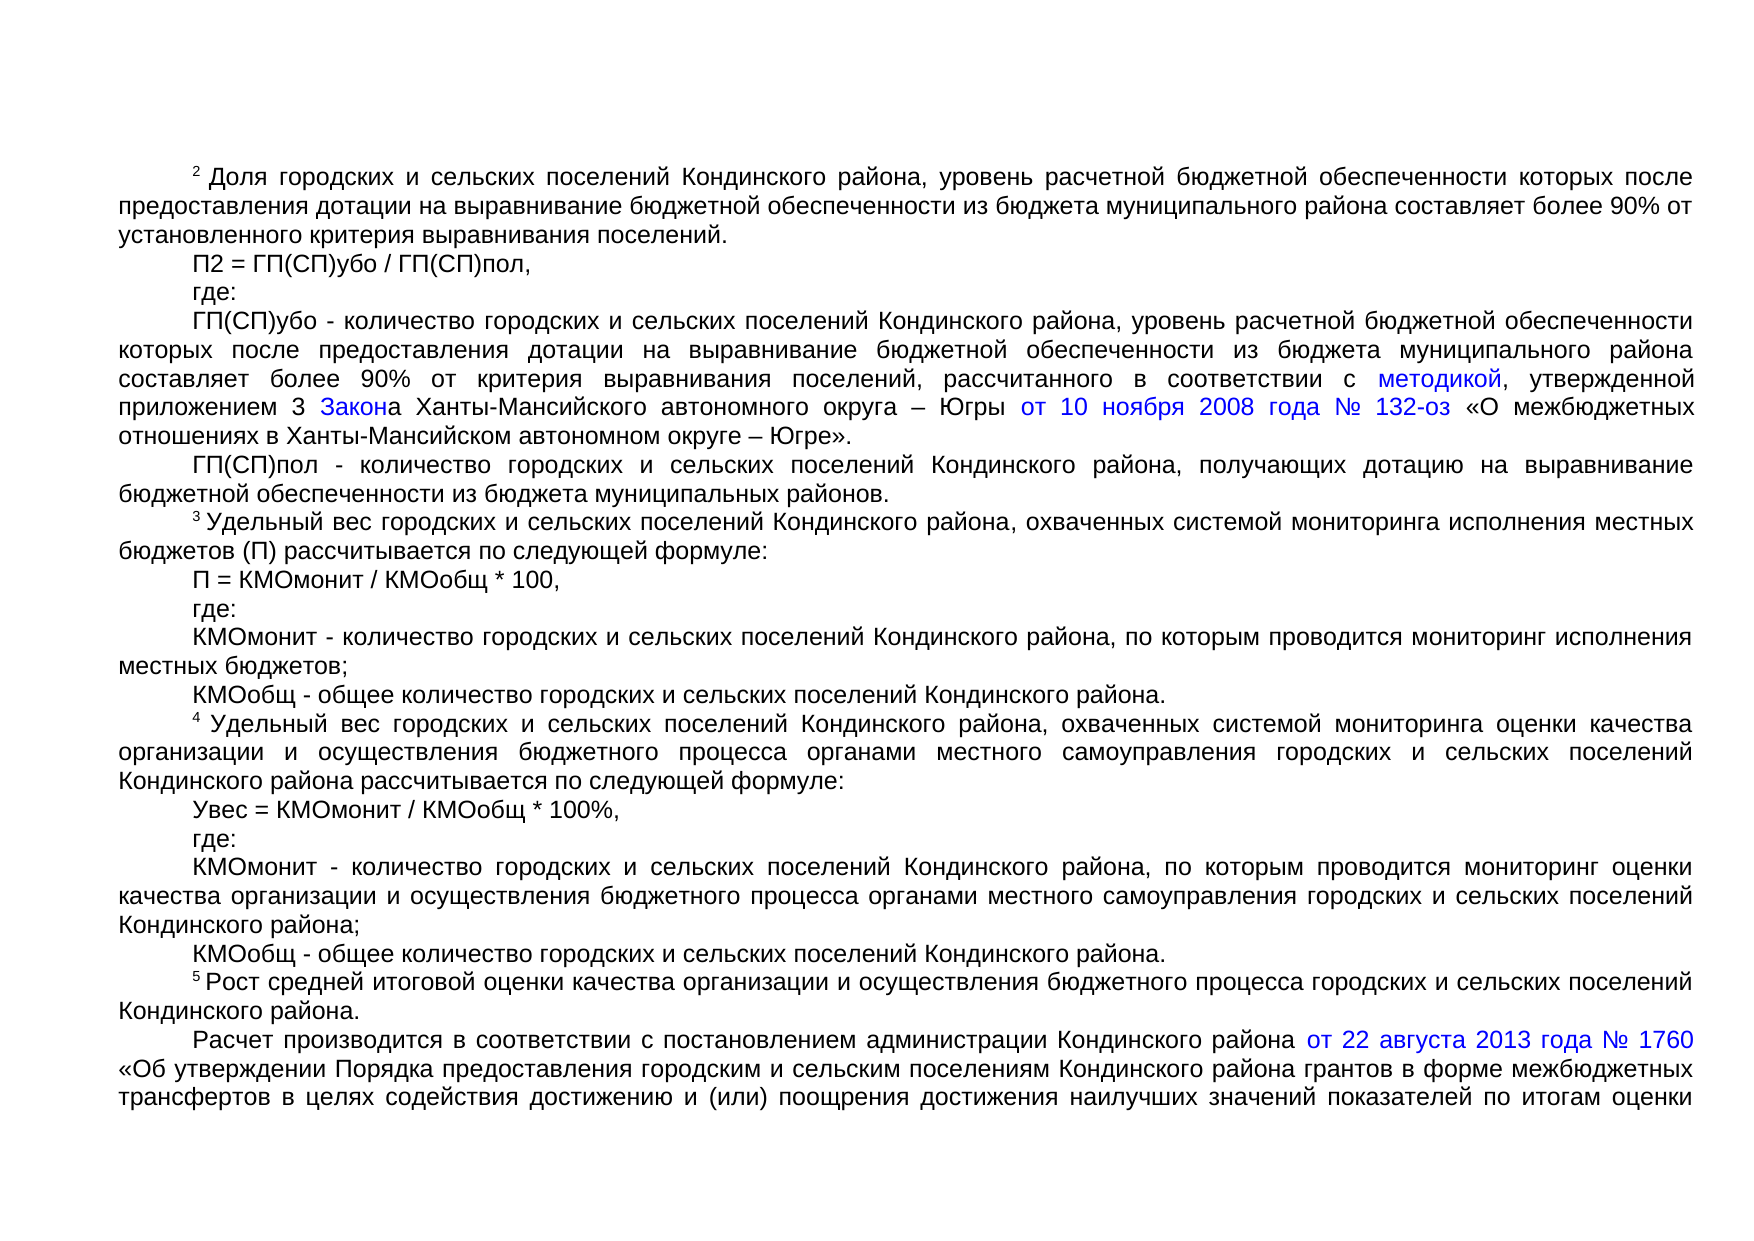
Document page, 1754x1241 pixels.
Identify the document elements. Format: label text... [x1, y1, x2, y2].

text КМОобщ - общее количество городских и сельских поселений Кондинского района. [118, 680, 1695, 709]
text П2 = ГП(СП)убо / ГП(СП)пол, [118, 249, 1695, 277]
text 2 Доля городских и сельских поселений Кондинского района, уровень расчетной бюджетной обеспеченности которых после предоставления дотации на выравнивание бюджетной обеспеченности из бюджета муниципального района составляет более 90% от установленного критерия выравнивания поселений. [118, 162, 1695, 249]
text ГП(СП)убо - количество городских и сельских поселений Кондинского района, уровень расчетной бюджетной обеспеченности которых после предоставления дотации на выравнивание бюджетной обеспеченности из бюджета муниципального района составляет более 90% от критерия выравнивания поселений, рассчитанного в соответствии с методикой, утвержденной приложением 3 Закона Ханты-Мансийского автономного округа – Югры от 10 ноября 2008 года № 132-оз «О межбюджетных отношениях в Ханты-Мансийском автономном округе – Югре». [118, 306, 1695, 450]
text Увес = КМОмонит / КМОобщ * 100%, [118, 795, 1695, 824]
text ГП(СП)пол - количество городских и сельских поселений Кондинского района, получающих дотацию на выравнивание бюджетной обеспеченности из бюджета муниципальных районов. [118, 450, 1695, 507]
text 4 Удельный вес городских и сельских поселений Кондинского района, охваченных системой мониторинга оценки качества организации и осуществления бюджетного процесса органами местного самоуправления городских и сельских поселений Кондинского района рассчитывается по следующей формуле: [118, 709, 1695, 795]
text где: [118, 594, 1695, 622]
text КМОмонит - количество городских и сельских поселений Кондинского района, по которым проводится мониторинг исполнения местных бюджетов; [118, 622, 1695, 680]
text КМОмонит - количество городских и сельских поселений Кондинского района, по которым проводится мониторинг оценки качества организации и осуществления бюджетного процесса органами местного самоуправления городских и сельских поселений Кондинского района; [118, 852, 1695, 939]
text П = КМОмонит / КМОобщ * 100, [118, 565, 1695, 594]
text где: [118, 277, 1695, 306]
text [118, 1025, 1695, 1111]
text 5 Рост средней итоговой оценки качества организации и осуществления бюджетного процесса городских и сельских поселений Кондинского района. [118, 967, 1695, 1025]
text КМОобщ - общее количество городских и сельских поселений Кондинского района. [118, 939, 1695, 967]
text где: [118, 824, 1695, 852]
text 3 Удельный вес городских и сельских поселений Кондинского района, охваченных системой мониторинга исполнения местных бюджетов (П) рассчитывается по следующей формуле: [118, 507, 1695, 565]
